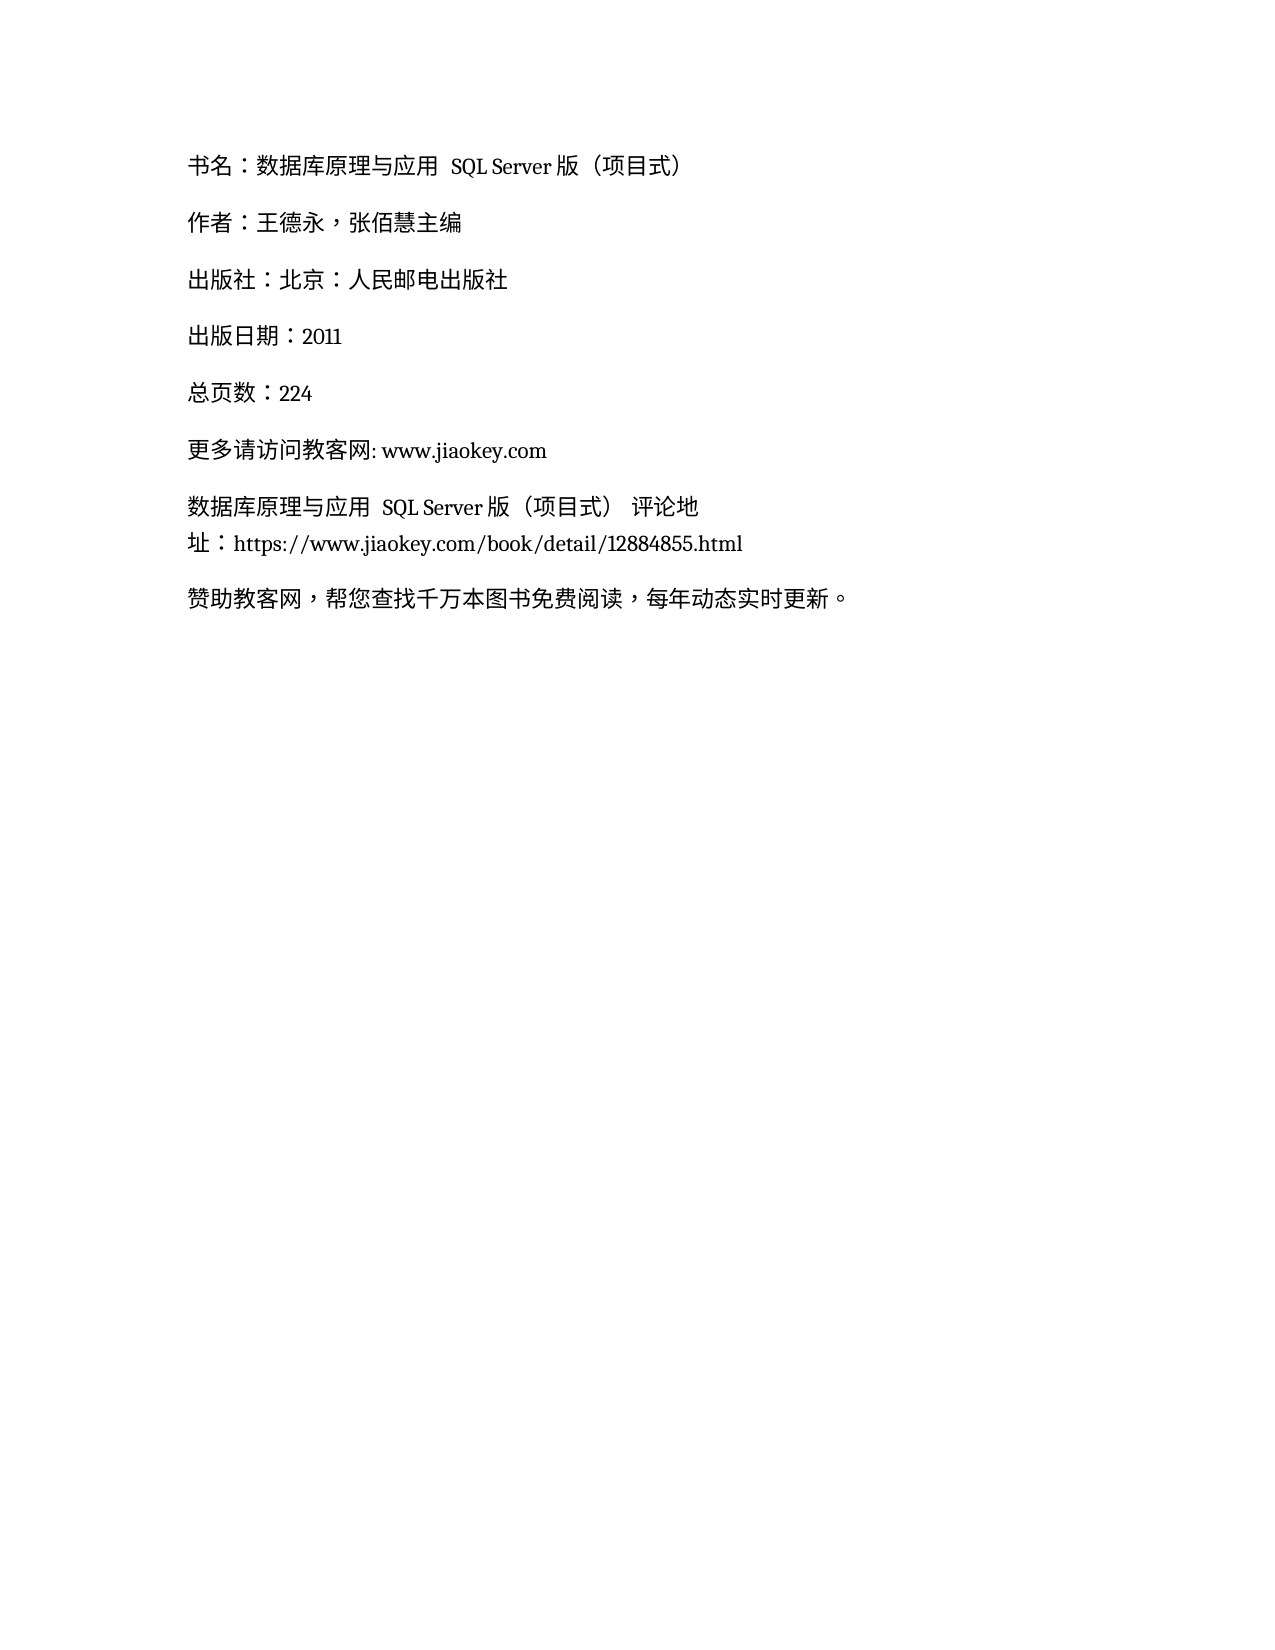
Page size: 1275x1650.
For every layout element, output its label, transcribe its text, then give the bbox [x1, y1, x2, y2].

text 书名：数据库原理与应用 SQL Server版（项目式） [187, 150, 1087, 181]
text 出版社：北京：人民邮电出版社 [187, 263, 1087, 295]
text 出版日期：2011 [187, 320, 1087, 352]
text 数据库原理与应用 SQL Server版（项目式） 评论地址：https://www.jiaokey.com/book/detail/12884855.html [187, 491, 1087, 558]
text 作者：王德永，张佰慧主编 [187, 207, 1087, 238]
text 赞助教客网，帮您查找千万本图书免费阅读，每年动态实时更新。 [187, 583, 1087, 614]
text 总页数：224 [187, 377, 1087, 408]
text 更多请访问教客网: www.jiaokey.com [187, 434, 1087, 465]
